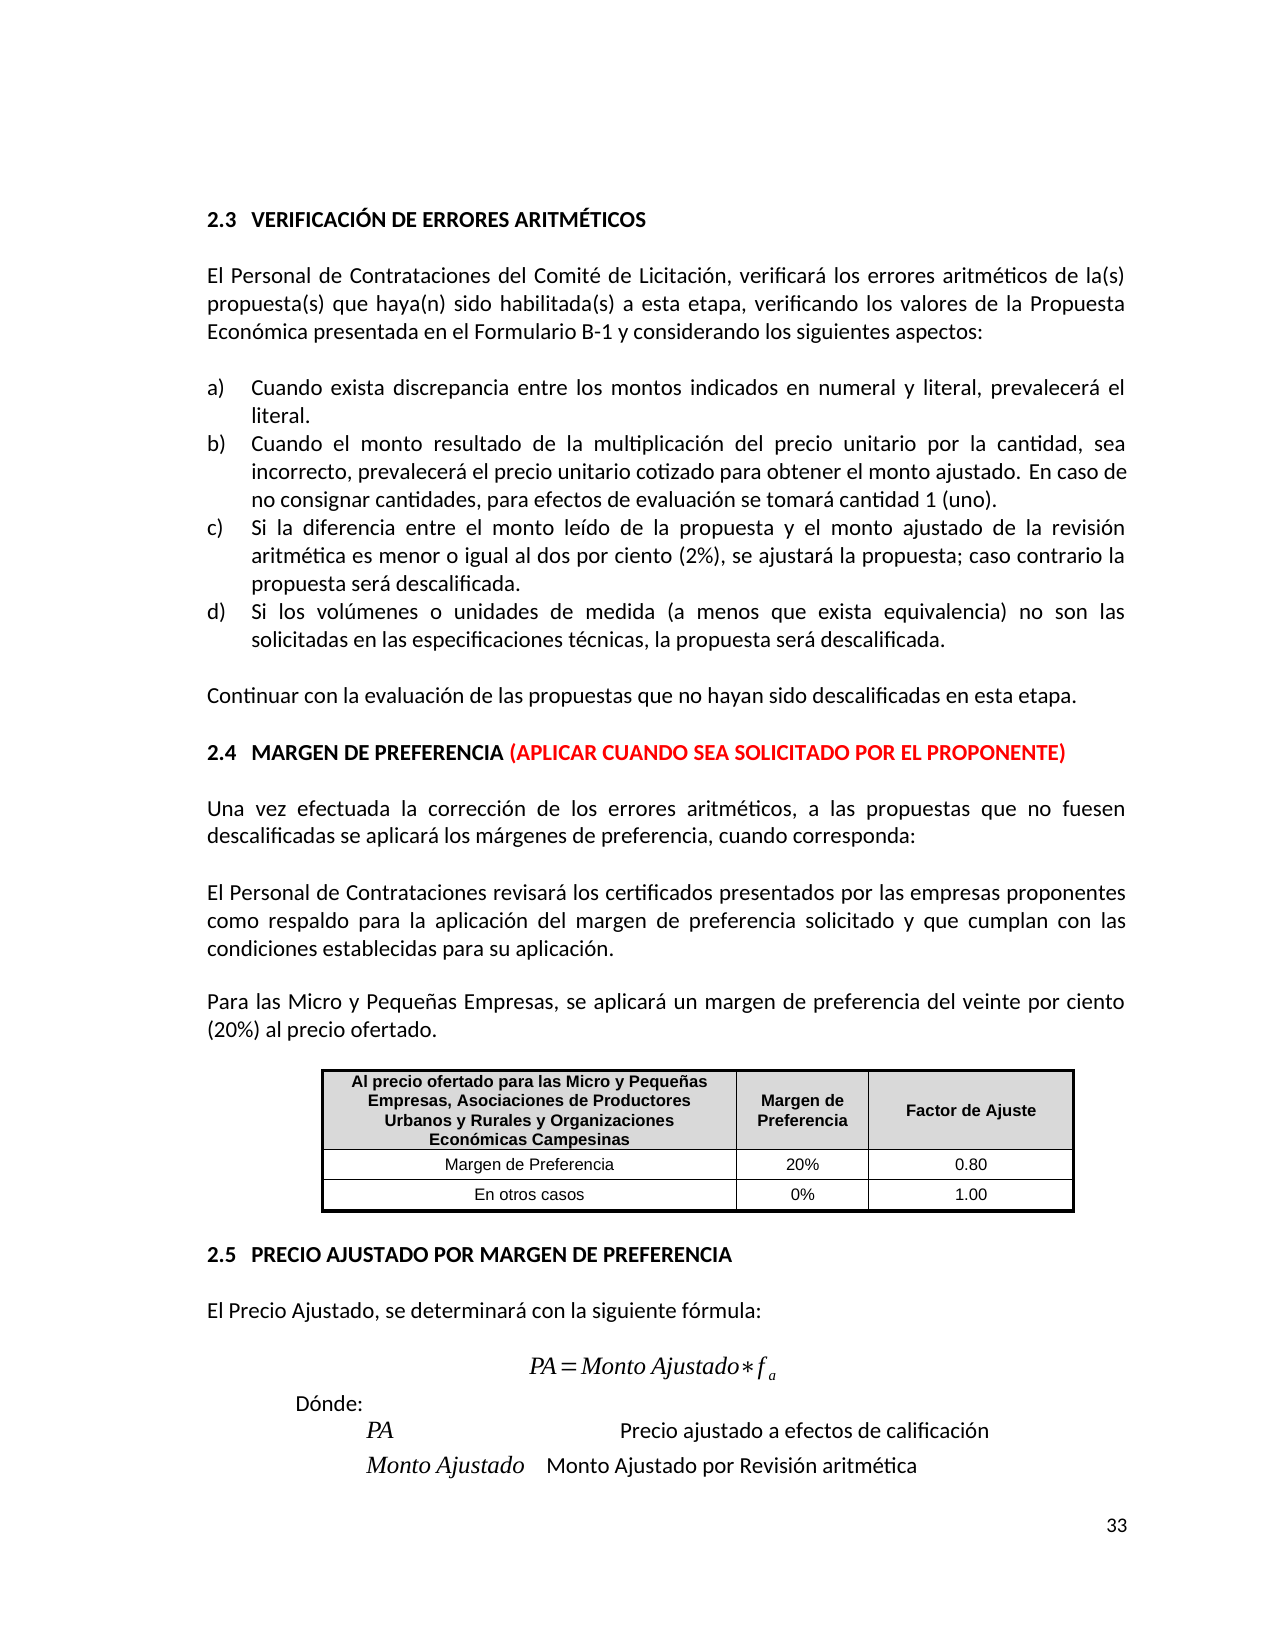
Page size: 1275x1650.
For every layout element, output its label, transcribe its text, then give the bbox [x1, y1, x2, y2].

text Dónde: [222, 1389, 1127, 1417]
list PRECIO AJUSTADO POR MARGEN DE PREFERENCIA [207, 1240, 1127, 1268]
table_header Factor de Ajuste [869, 1072, 1072, 1149]
text El Precio Ajustado, se determinará con la siguiente fórmula: [177, 1296, 1127, 1324]
table_cell En otros casos [324, 1180, 736, 1209]
text Continuar con la evaluación de las propuestas que no hayan sido descalificadas en esta etapa. [207, 682, 1127, 709]
list Cuando el monto resultado de la multiplicación del precio unitario por la cantidad, sea incorrecto, prevalecerá el precio unitario cotizado para obtener el monto ajustado. En caso de no consignar cantidades, para efectos de evaluación se tomará cantidad 1 (uno). [207, 429, 1127, 513]
table_cell 0.80 [869, 1150, 1072, 1179]
list Si la diferencia entre el monto leído de la propuesta y el monto ajustado de la revisión aritmética es menor o igual al dos por ciento (2%), se ajustará la propuesta; caso contrario la propuesta será descalificada. [207, 513, 1127, 597]
table_header Margen de Preferencia [737, 1072, 868, 1149]
list Si los volúmenes o unidades de medida (a menos que exista equivalencia) no son las solicitadas en las especificaciones técnicas, la propuesta será descalificada. [207, 597, 1127, 653]
list MARGEN DE PREFERENCIA (APLICAR CUANDO SEA SOLICITADO POR EL PROPONENTE) [207, 738, 1127, 766]
text Para las Micro y Pequeñas Empresas, se aplicará un margen de preferencia del veinte por ciento (20%) al precio ofertado. [207, 987, 1127, 1043]
text El Personal de Contrataciones revisará los certificados presentados por las empresas proponentes como respaldo para la aplicación del margen de preferencia solicitado y que cumplan con las condiciones establecidas para su aplicación. [207, 878, 1127, 962]
table_cell Margen de Preferencia [324, 1150, 736, 1179]
list VERIFICACIÓN DE ERRORES ARITMÉTICOS [207, 205, 1127, 233]
table_cell 0% [737, 1180, 868, 1209]
text El Personal de Contrataciones del Comité de Licitación, verificará los errores aritméticos de la(s) propuesta(s) que haya(n) sido habilitada(s) a esta etapa, verificando los valores de la Propuesta Económica presentada en el Formulario B-1 y considerando los siguientes aspectos: [207, 261, 1127, 345]
table_cell 20% [737, 1150, 868, 1179]
table_cell 1.00 [869, 1180, 1072, 1209]
text Monto Ajustado por Revisión aritmética [284, 1451, 1127, 1479]
list Cuando exista discrepancia entre los montos indicados en numeral y literal, prevalecerá el literal. [207, 373, 1127, 429]
text Una vez efectuada la corrección de los errores aritméticos, a las propuestas que no fuesen descalificadas se aplicará los márgenes de preferencia, cuando corresponda: [207, 794, 1127, 850]
table_header Al precio ofertado para las Micro y Pequeñas Empresas, Asociaciones de Productores Urbanos y Rurales y Organizaciones Económicas Campesinas [324, 1072, 736, 1149]
text Precio ajustado a efectos de calificación [284, 1417, 1127, 1445]
